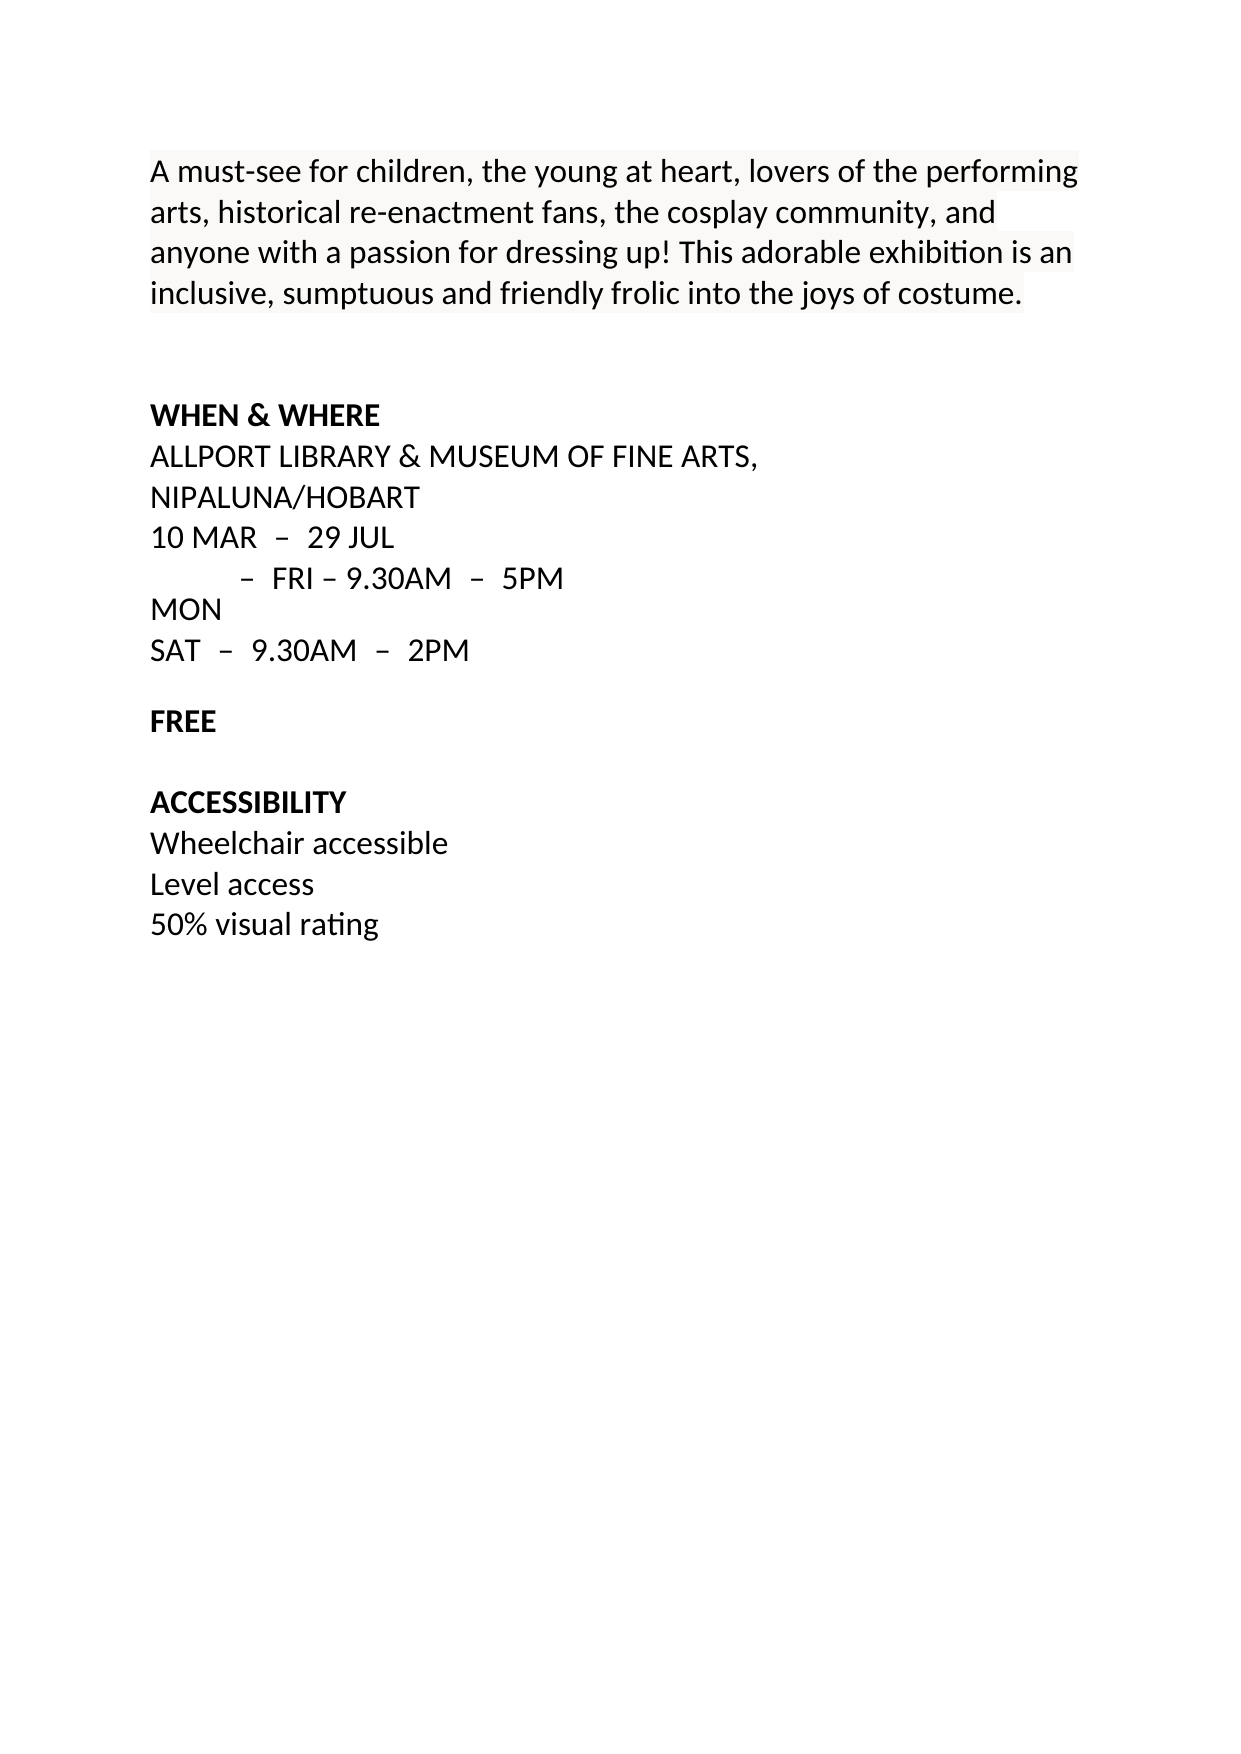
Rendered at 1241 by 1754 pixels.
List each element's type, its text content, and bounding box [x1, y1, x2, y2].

text Wheelchair accessible [150, 822, 1090, 863]
text WHEN & WHERE [150, 394, 1090, 435]
text ALLPORT LIBRARY & MUSEUM OF FINE ARTS, NIPALUNA/HOBART [150, 435, 1090, 517]
text MON – FRI – 9.30AM – 5PM SAT – 9.30AM – 2PM [150, 557, 1090, 700]
text 10 MAR – 29 JUL [150, 517, 1090, 557]
text Level access [150, 863, 1090, 903]
text 50% visual rating [150, 903, 1090, 944]
text ACCESSIBILITY [150, 781, 1090, 822]
text FREE [150, 700, 1090, 741]
